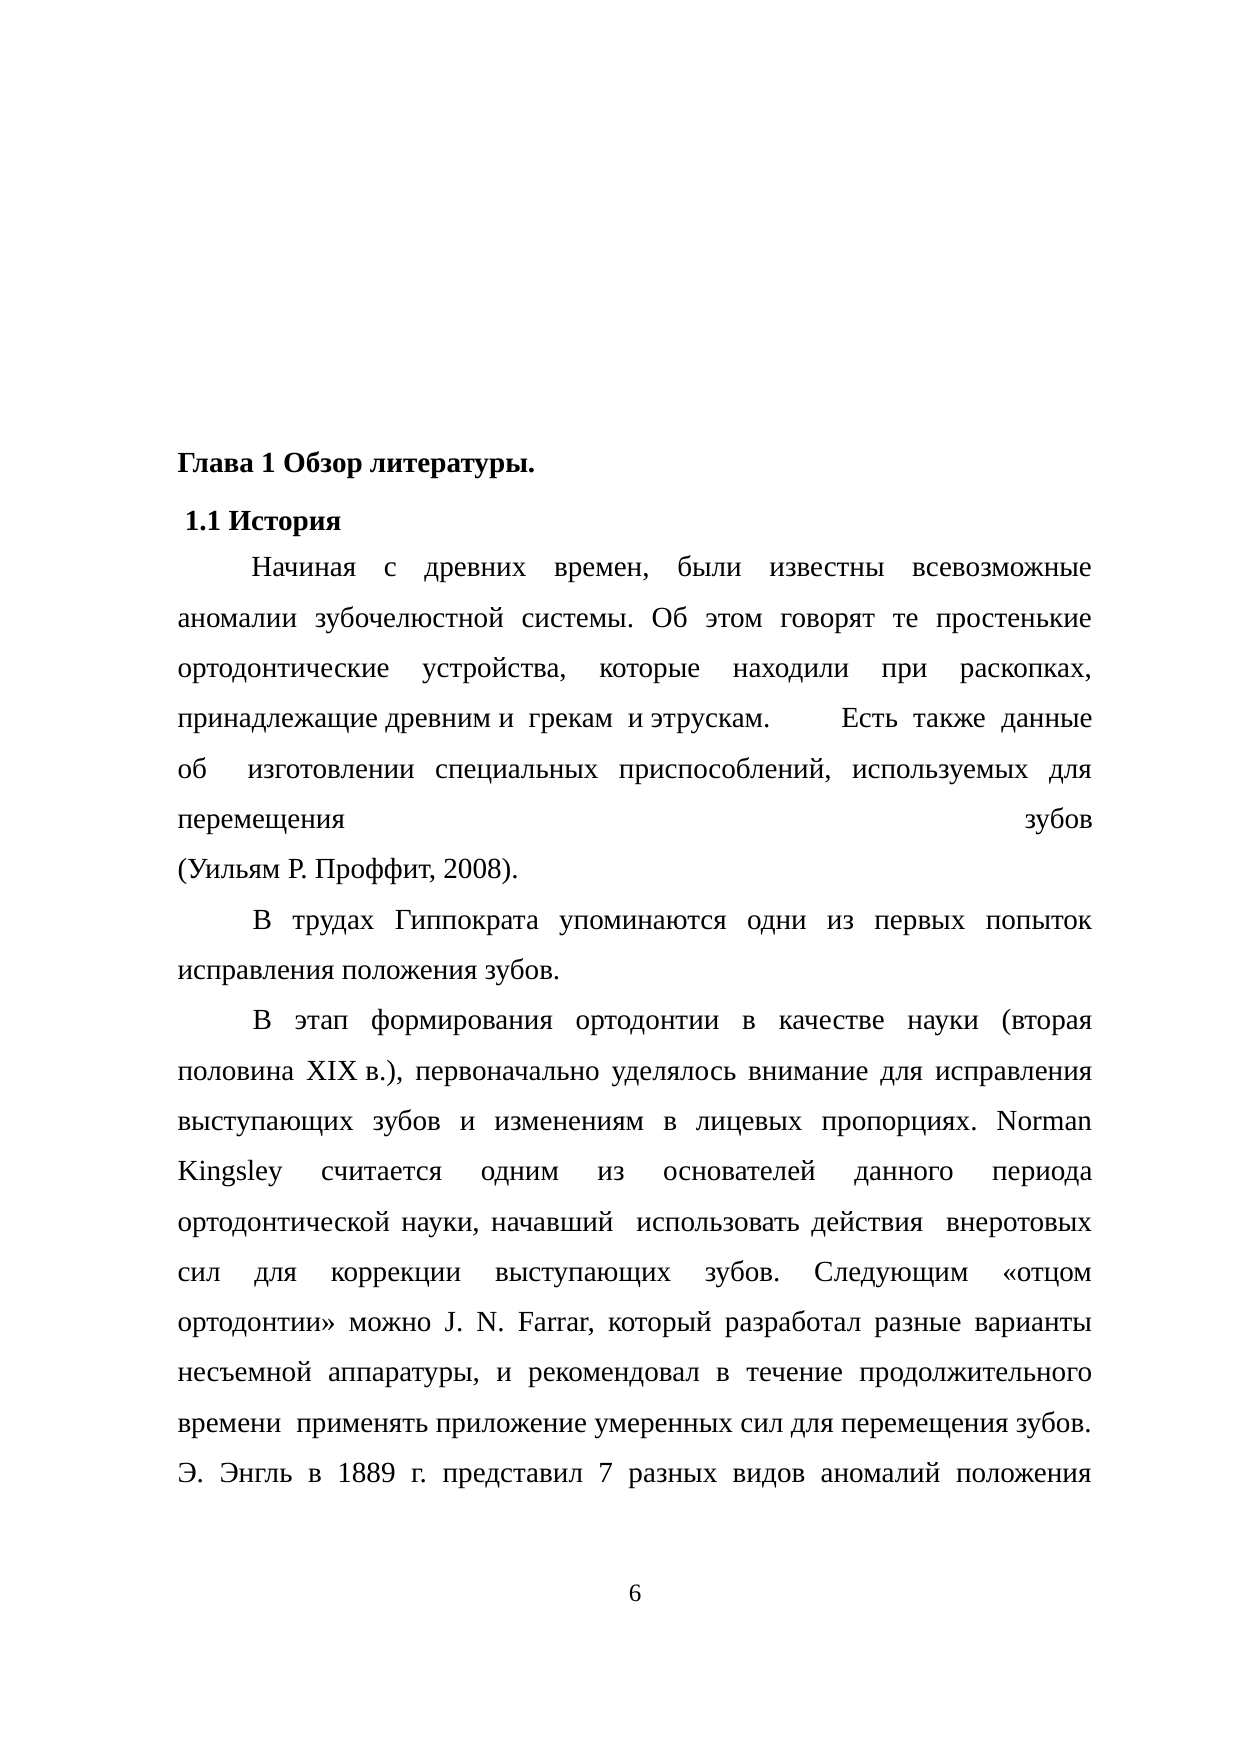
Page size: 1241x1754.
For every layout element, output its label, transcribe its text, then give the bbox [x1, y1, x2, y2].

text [177, 1002, 1093, 1489]
subtitle 1.1 История [177, 503, 1093, 537]
subtitle Глава 1 Обзор литературы. [177, 445, 1093, 478]
text Начиная с древних времен, были известны всевозможные аномалии зубочелюстной системы. Об этом говорят те простенькие ортодонтические устройства, которые находили при раскопках, принадлежащие древним и грекам и этрускам. Есть также данные об изготовлении специальных приспособлений, используемых для перемещения зубов (Уильям Р. Проффит, 2008). [177, 549, 1093, 885]
text В трудах Гиппократа упоминаются одни из первых попыток исправления положения зубов. [177, 902, 1093, 986]
